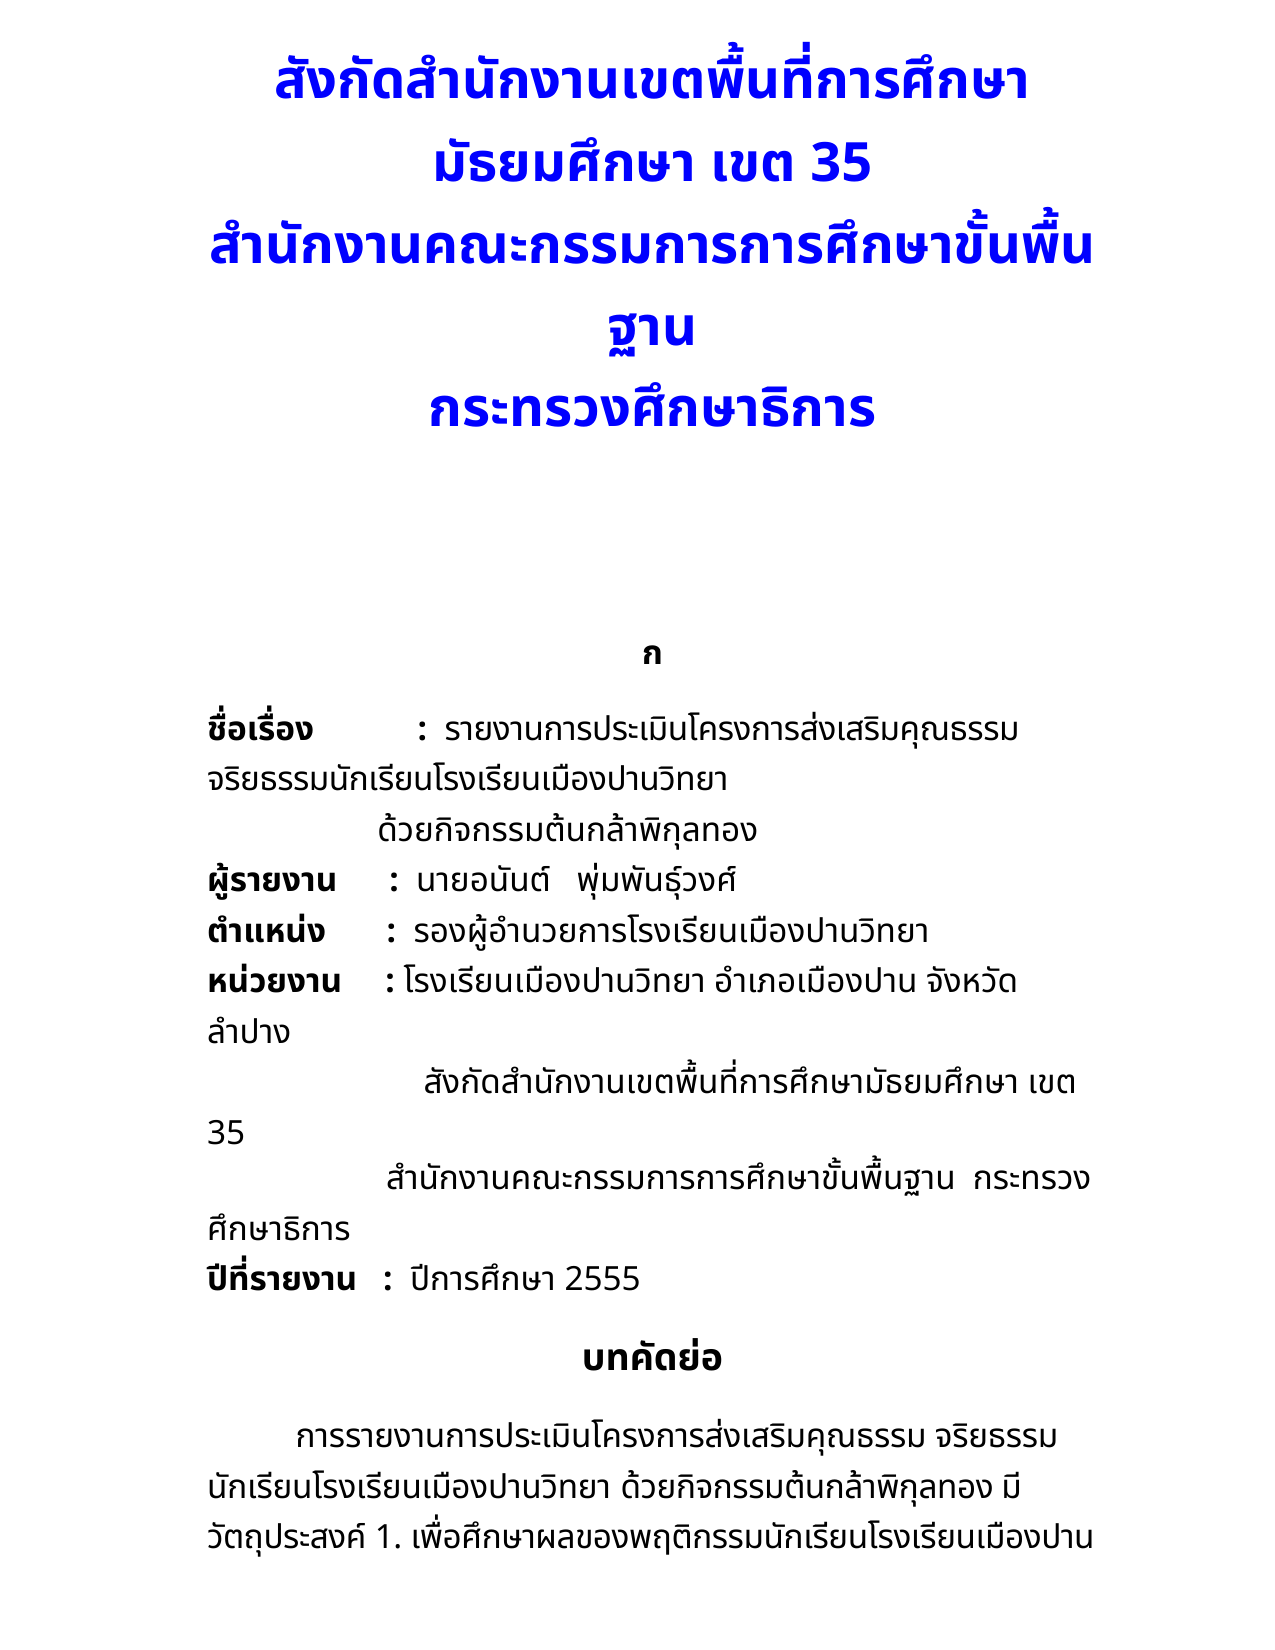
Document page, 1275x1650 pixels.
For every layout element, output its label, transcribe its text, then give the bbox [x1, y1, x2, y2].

text ปีที่รายงาน : ปีการศึกษา 2555 [207, 1255, 1098, 1306]
text ผู้รายงาน : นายอนันต์ พุ่มพันธุ์วงศ์ [207, 856, 1098, 907]
text สังกัดสำนักงานเขตพื้นที่การศึกษามัธยมศึกษา เขต 35 [207, 1058, 1098, 1154]
text หน่วยงาน : โรงเรียนเมืองปานวิทยา อำเภอเมืองปาน จังหวัดลำปาง [207, 957, 1098, 1058]
text สำนักงานคณะกรรมการการศึกษาขั้นพื้นฐาน กระทรวงศึกษาธิการ [207, 1154, 1098, 1255]
text สำนักงานคณะกรรมการการศึกษาขั้นพื้นฐาน [207, 206, 1098, 369]
text ชื่อเรื่อง : รายงานการประเมินโครงการส่งเสริมคุณธรรม จริยธรรมนักเรียนโรงเรียนเมืองปานวิทยา [207, 704, 1098, 806]
text ก [207, 629, 1098, 679]
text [207, 1412, 1098, 1564]
text กระทรวงศึกษาธิการ [207, 369, 1098, 451]
text ด้วยกิจกรรมต้นกล้าพิกุลทอง [207, 806, 1098, 856]
text บทคัดย่อ [207, 1331, 1098, 1387]
text สังกัดสำนักงานเขตพื้นที่การศึกษามัธยมศึกษา เขต 35 [207, 41, 1098, 206]
text ตำแหน่ง : รองผู้อำนวยการโรงเรียนเมืองปานวิทยา [207, 907, 1098, 957]
